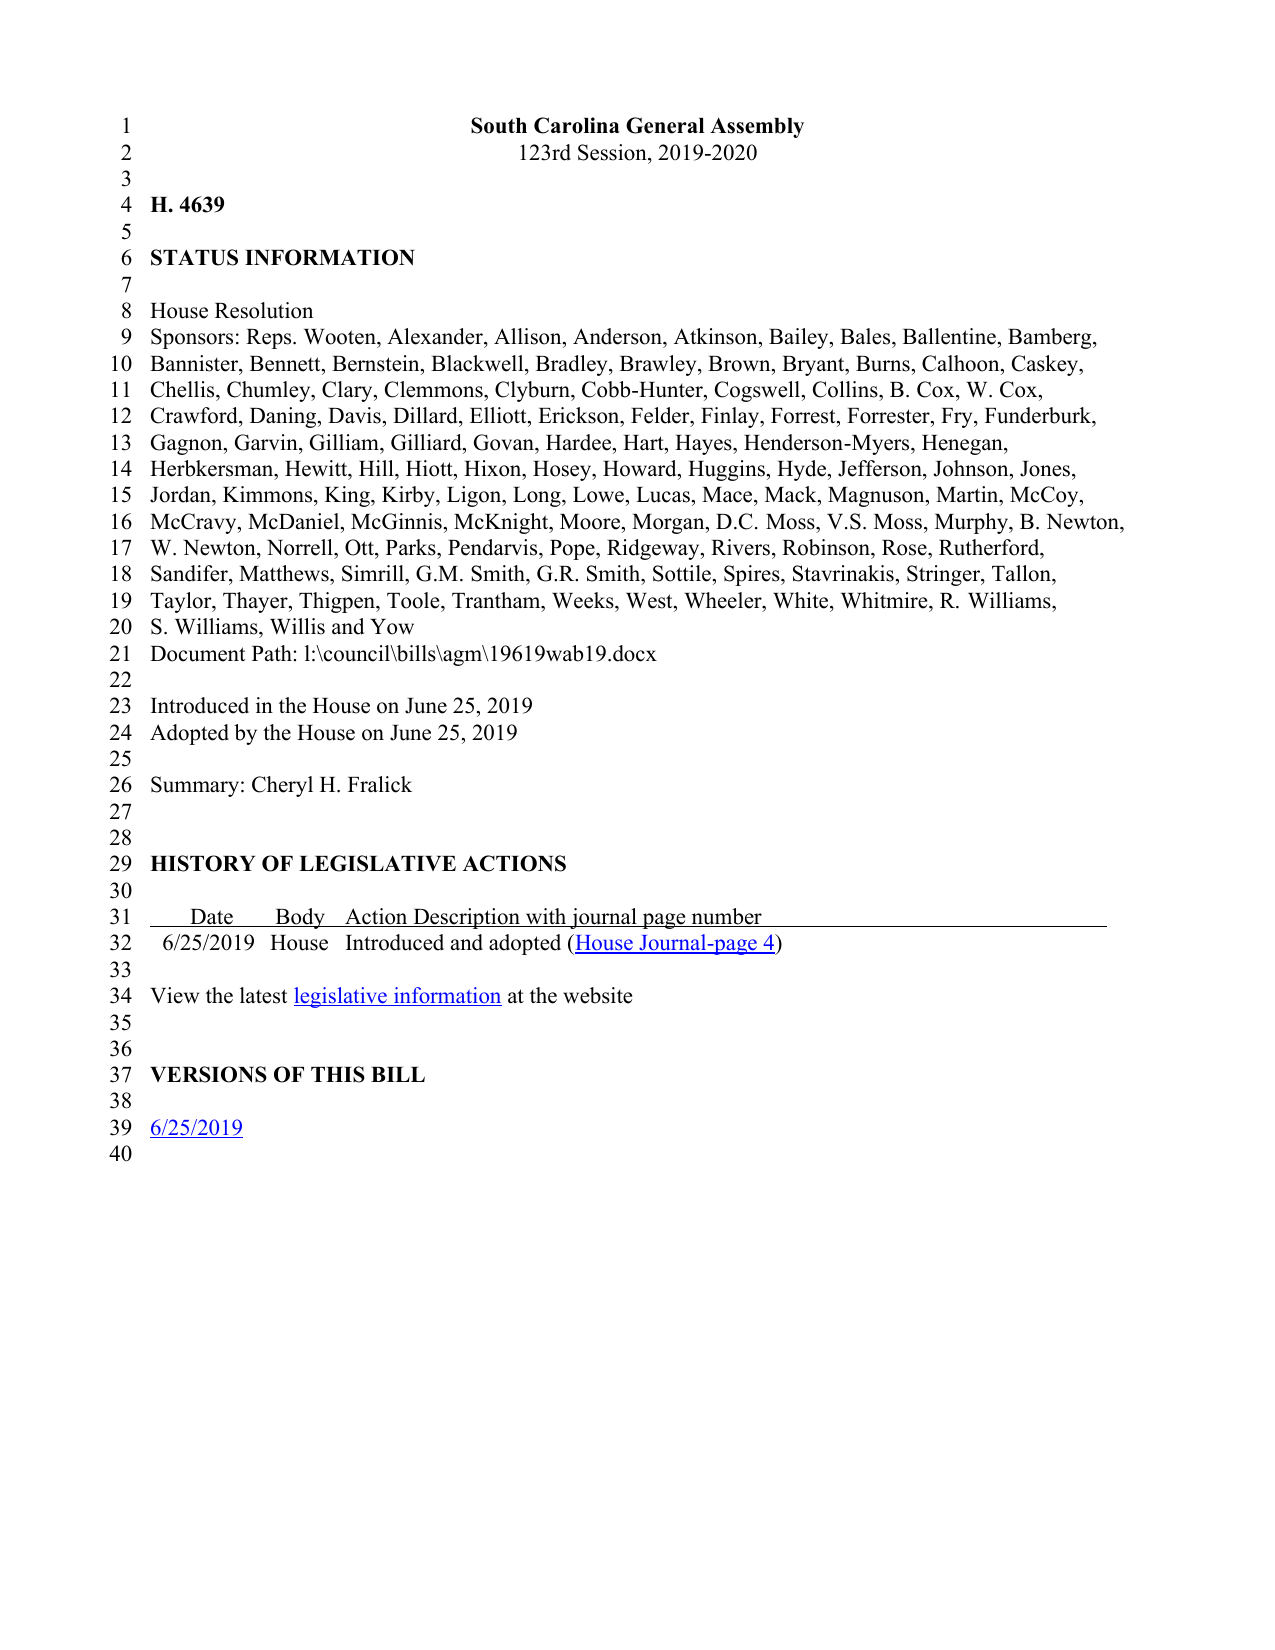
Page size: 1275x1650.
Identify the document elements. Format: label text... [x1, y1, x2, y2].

text 6/25/2019 [150, 1114, 1125, 1140]
text Adopted by the House on June 25, 2019 [150, 719, 1125, 745]
text Summary: Cheryl H. Fralick [150, 771, 1125, 798]
text 123rd Session, 2019-2020 [150, 139, 1125, 165]
text House Resolution [150, 297, 1125, 323]
text Document Path: l:\council\bills\agm\19619wab19.docx [150, 639, 1125, 666]
text Date Body Action Description with journal page number [150, 903, 1125, 929]
text Sponsors: Reps. Wooten, Alexander, Allison, Anderson, Atkinson, Bailey, Bales, Ballentine, Bamberg, Bannister, Bennett, Bernstein, Blackwell, Bradley, Brawley, Brown, Bryant, Burns, Calhoon, Caskey, Chellis, Chumley, Clary, Clemmons, Clyburn, Cobb-Hunter, Cogswell, Collins, B. Cox, W. Cox, Crawford, Daning, Davis, Dillard, Elliott, Erickson, Felder, Finlay, Forrest, Forrester, Fry, Funderburk, Gagnon, Garvin, Gilliam, Gilliard, Govan, Hardee, Hart, Hayes, Henderson-Myers, Henegan, Herbkersman, Hewitt, Hill, Hiott, Hixon, Hosey, Howard, Huggins, Hyde, Jefferson, Johnson, Jones, Jordan, Kimmons, King, Kirby, Ligon, Long, Lowe, Lucas, Mace, Mack, Magnuson, Martin, McCoy, McCravy, McDaniel, McGinnis, McKnight, Moore, Morgan, D.C. Moss, V.S. Moss, Murphy, B. Newton, W. Newton, Norrell, Ott, Parks, Pendarvis, Pope, Ridgeway, Rivers, Robinson, Rose, Rutherford, Sandifer, Matthews, Simrill, G.M. Smith, G.R. Smith, Sottile, Spires, Stavrinakis, Stringer, Tallon, Taylor, Thayer, Thigpen, Toole, Trantham, Weeks, West, Wheeler, White, Whitmire, R. Williams, S. Williams, Willis and Yow [150, 323, 1125, 639]
text HISTORY OF LEGISLATIVE ACTIONS [150, 850, 1125, 877]
text South Carolina General Assembly [150, 112, 1125, 139]
text STATUS INFORMATION [150, 244, 1125, 271]
text View the latest legislative information at the website [150, 982, 1125, 1008]
text H. 4639 [150, 192, 1125, 218]
text VERSIONS OF THIS BILL [150, 1061, 1125, 1088]
text 6/25/2019 House Introduced and adopted (House Journal-page 4) [150, 929, 1125, 956]
text Introduced in the House on June 25, 2019 [150, 692, 1125, 719]
